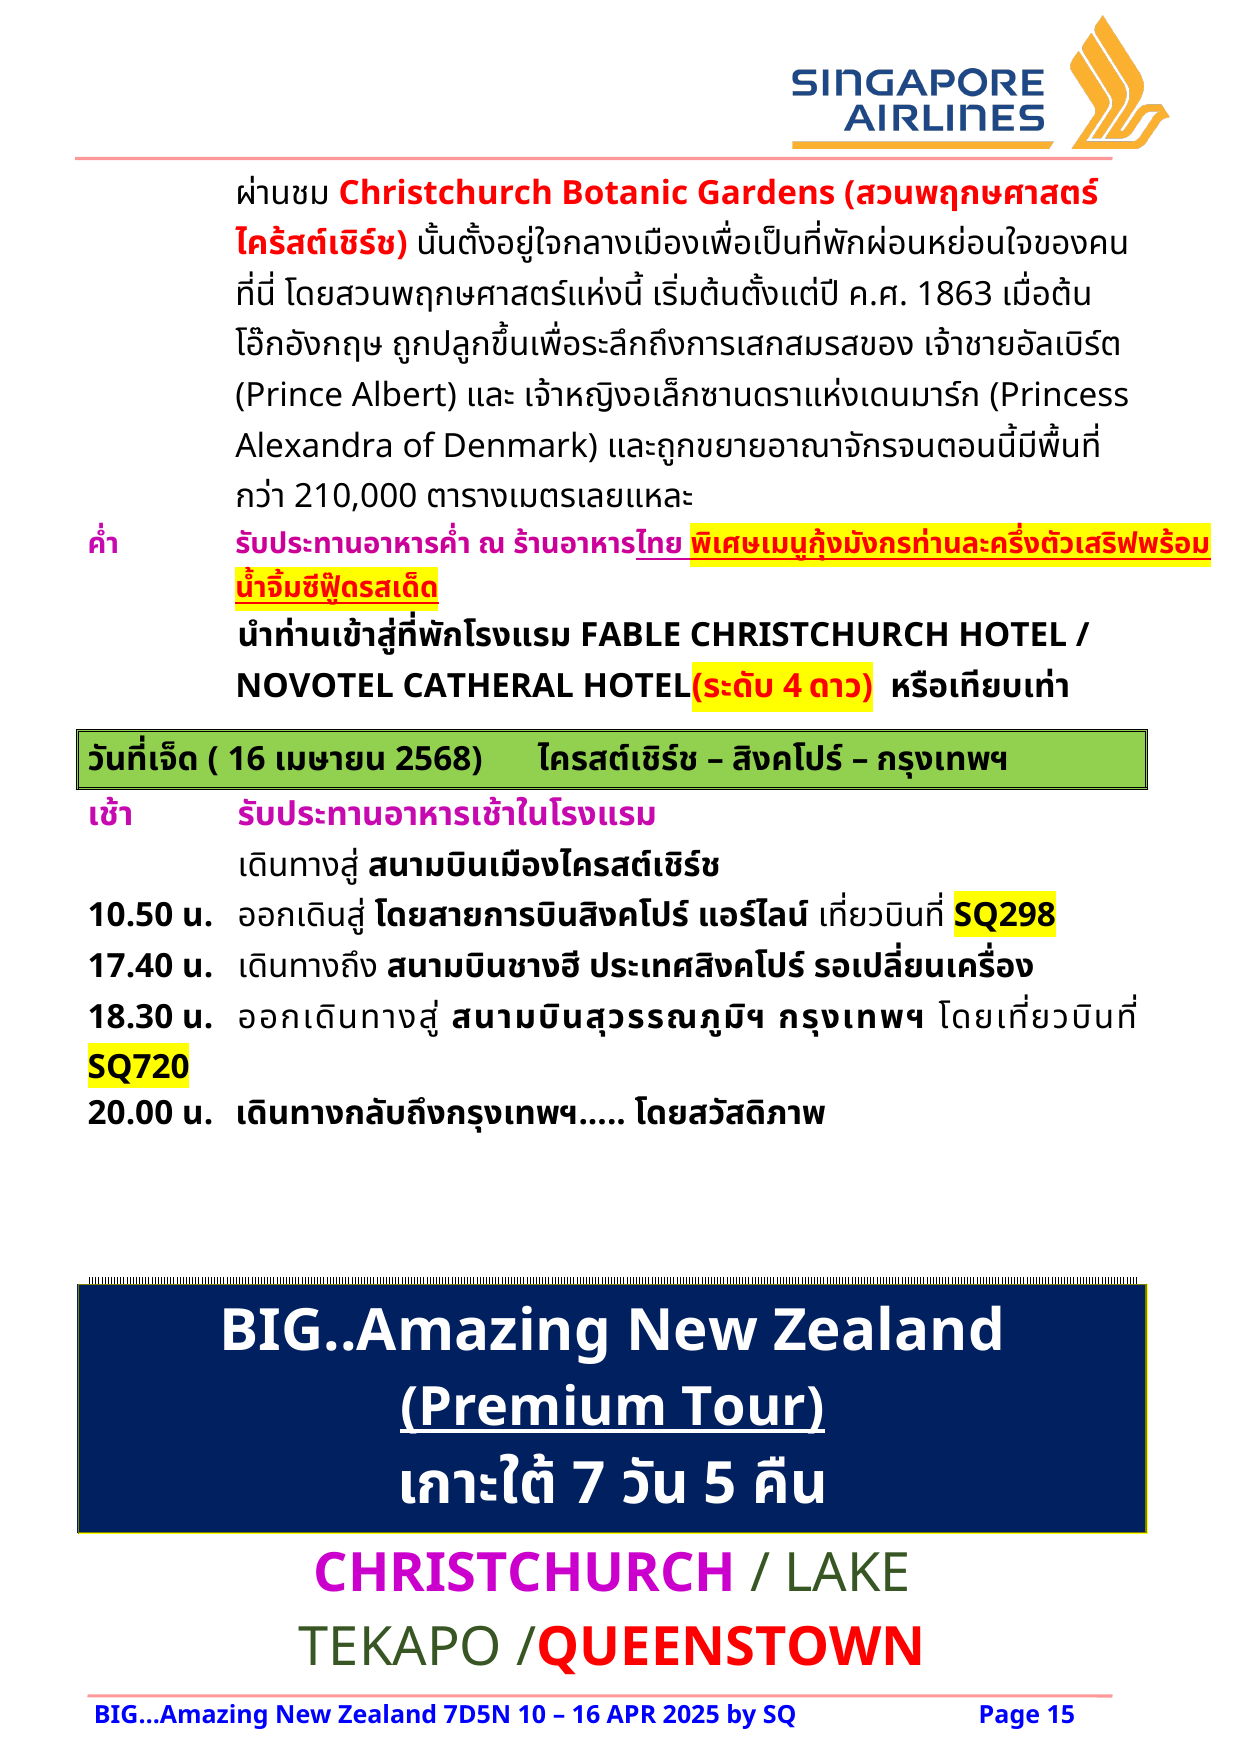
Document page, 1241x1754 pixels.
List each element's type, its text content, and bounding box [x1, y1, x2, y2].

text 10.50 น. ออกเดินสู่ โดยสายการบินสิงคโปร์ แอร์ไลน์ เที่ยวบินที่ SQ298 [87, 891, 1137, 942]
text Christchurch / LAKE TEKAPO /QUEENSTOWN [87, 1534, 1137, 1681]
text 18.30 น. ออกเดินทางสู่ สนามบินสุวรรณภูมิฯ กรุงเทพฯ โดยเที่ยวบินที่ SQ720 [87, 992, 1137, 1088]
text ผ่านชม Christchurch Botanic Gardens (สวนพฤกษศาสตร์ไคร้สต์เชิร์ช) นั้นตั้งอยู่ใจกลางเมืองเพื่อเป็นที่พักผ่อนหย่อนใจของคนที่นี่ โดยสวนพฤกษศาสตร์แห่งนี้ เริ่มต้นตั้งแต่ปี ค.ศ. 1863 เมื่อต้นโอ๊กอังกฤษ ถูกปลูกขึ้นเพื่อระลึกถึงการเสกสมรสของ เจ้าชายอัลเบิร์ต (Prince Albert) และ เจ้าหญิงอเล็กซานดราแห่งเดนมาร์ก (Princess Alexandra of Denmark) และถูกขยายอาณาจักรจนตอนนี้มีพื้นที่กว่า 210,000 ตารางเมตรเลยแหละ [87, 168, 1137, 523]
text วันที่เจ็ด ( 16 เมษายน 2568) ไครสต์เชิร์ช – สิงคโปร์ – กรุงเทพฯ [79, 732, 1145, 787]
text เดินทางสู่ สนามบินเมืองไครสต์เชิร์ช [87, 841, 1137, 891]
text 17.40 น. เดินทางถึง สนามบินชางฮี ประเทศสิงคโปร์ รอเปลี่ยนเครื่อง [87, 942, 1137, 992]
text เกาะใต้ 7 วัน 5 คืน [79, 1437, 1145, 1532]
text เช้า รับประทานอาหารเช้าในโรงแรม [87, 790, 1137, 841]
text นำท่านเข้าสู่ที่พักโรงแรม FABLE CHRISTCHURCH HOTEL / NOVOTEL CATHERAL HOTEL(ระดับ 4ดาว) หรือเทียบเท่า [235, 611, 1137, 712]
picture [792, 15, 1170, 149]
text ค่ำ รับประทานอาหารค่ำ ณ ร้านอาหารไทย พิเศษเมนูกุ้งมังกรท่านละครึ่งตัวเสริฟพร้อมน้ำจิ้มซีฟู๊ดรสเด็ด [87, 523, 1212, 611]
text 20.00 น. เดินทางกลับถึงกรุงเทพฯ..... โดยสวัสดิภาพ [87, 1088, 1137, 1139]
text BIG..Amazing New Zealand (Premium Tour) [79, 1285, 1145, 1437]
